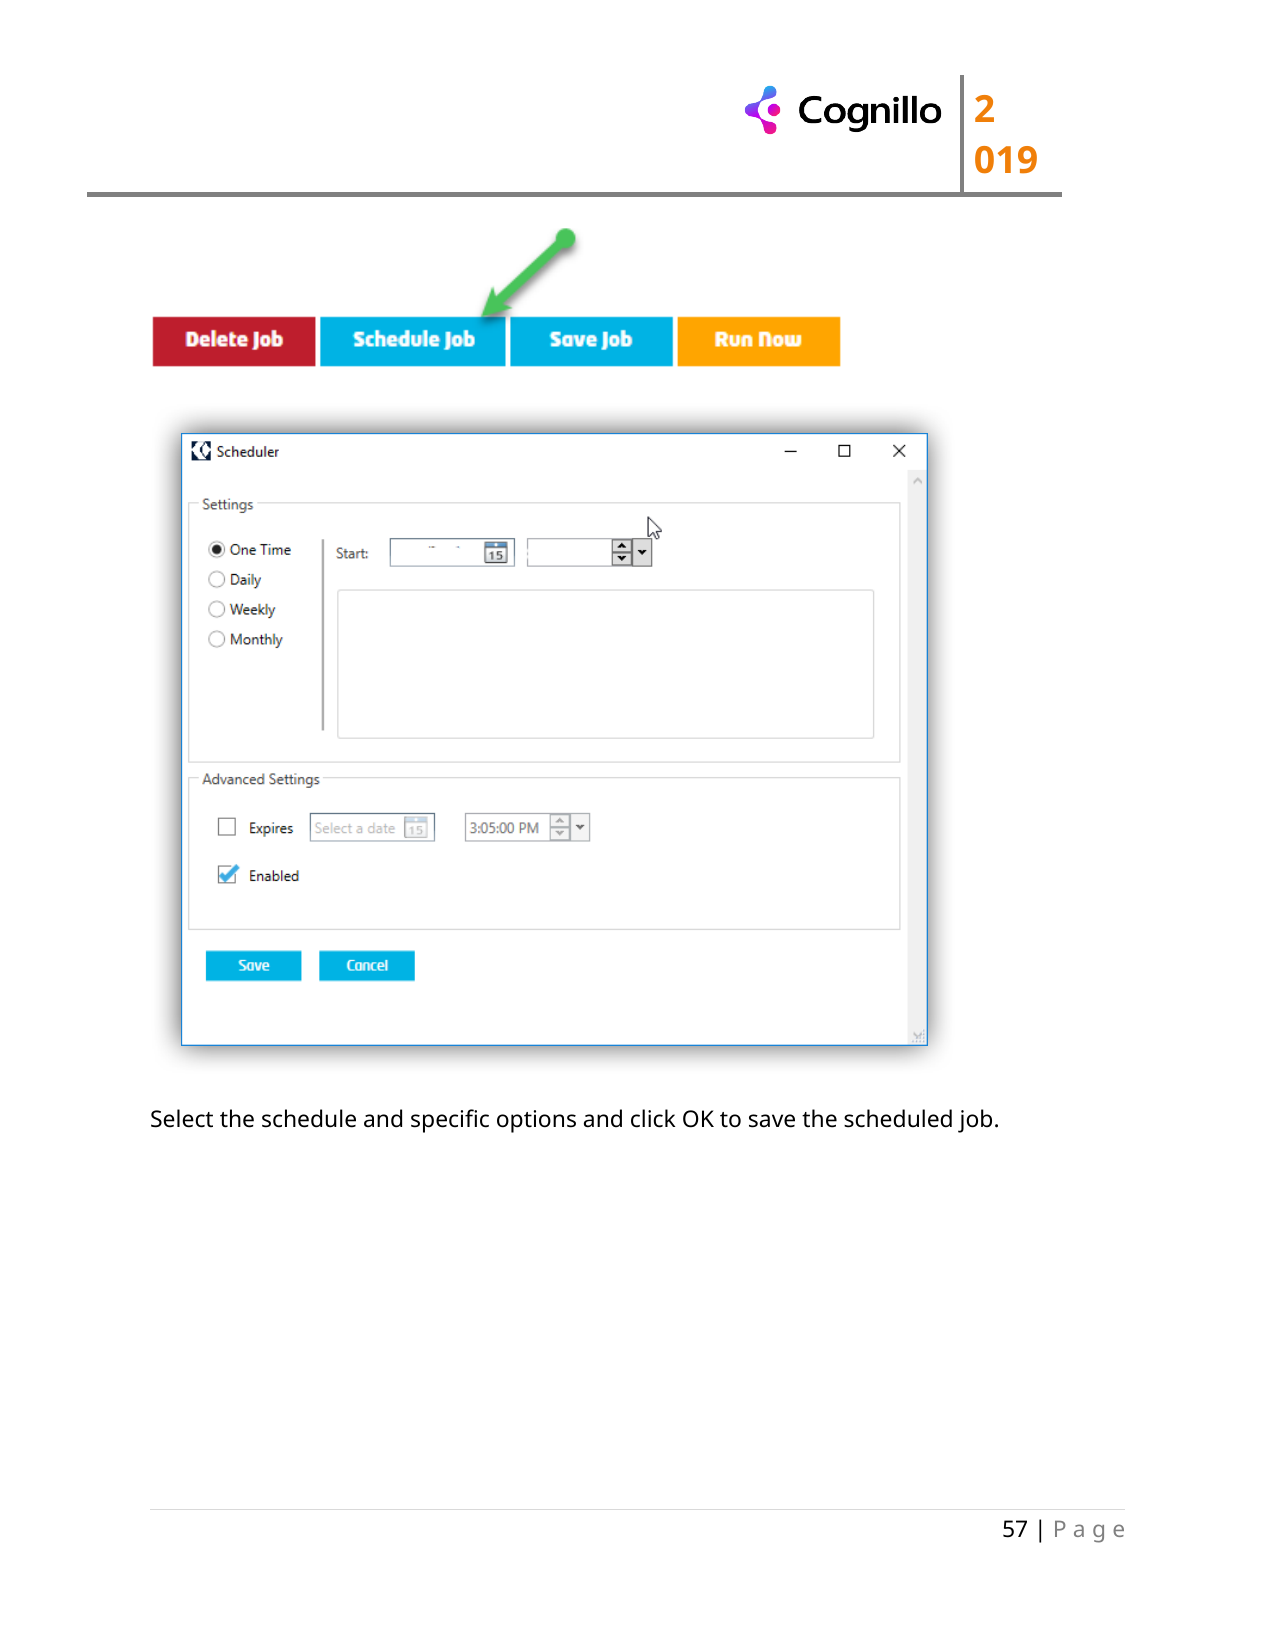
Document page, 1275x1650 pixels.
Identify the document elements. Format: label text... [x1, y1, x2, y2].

picture [150, 228, 859, 378]
picture [181, 433, 928, 1046]
picture [739, 82, 950, 137]
text Select the schedule and specific options and click OK to save the scheduled job. [150, 1103, 1125, 1135]
